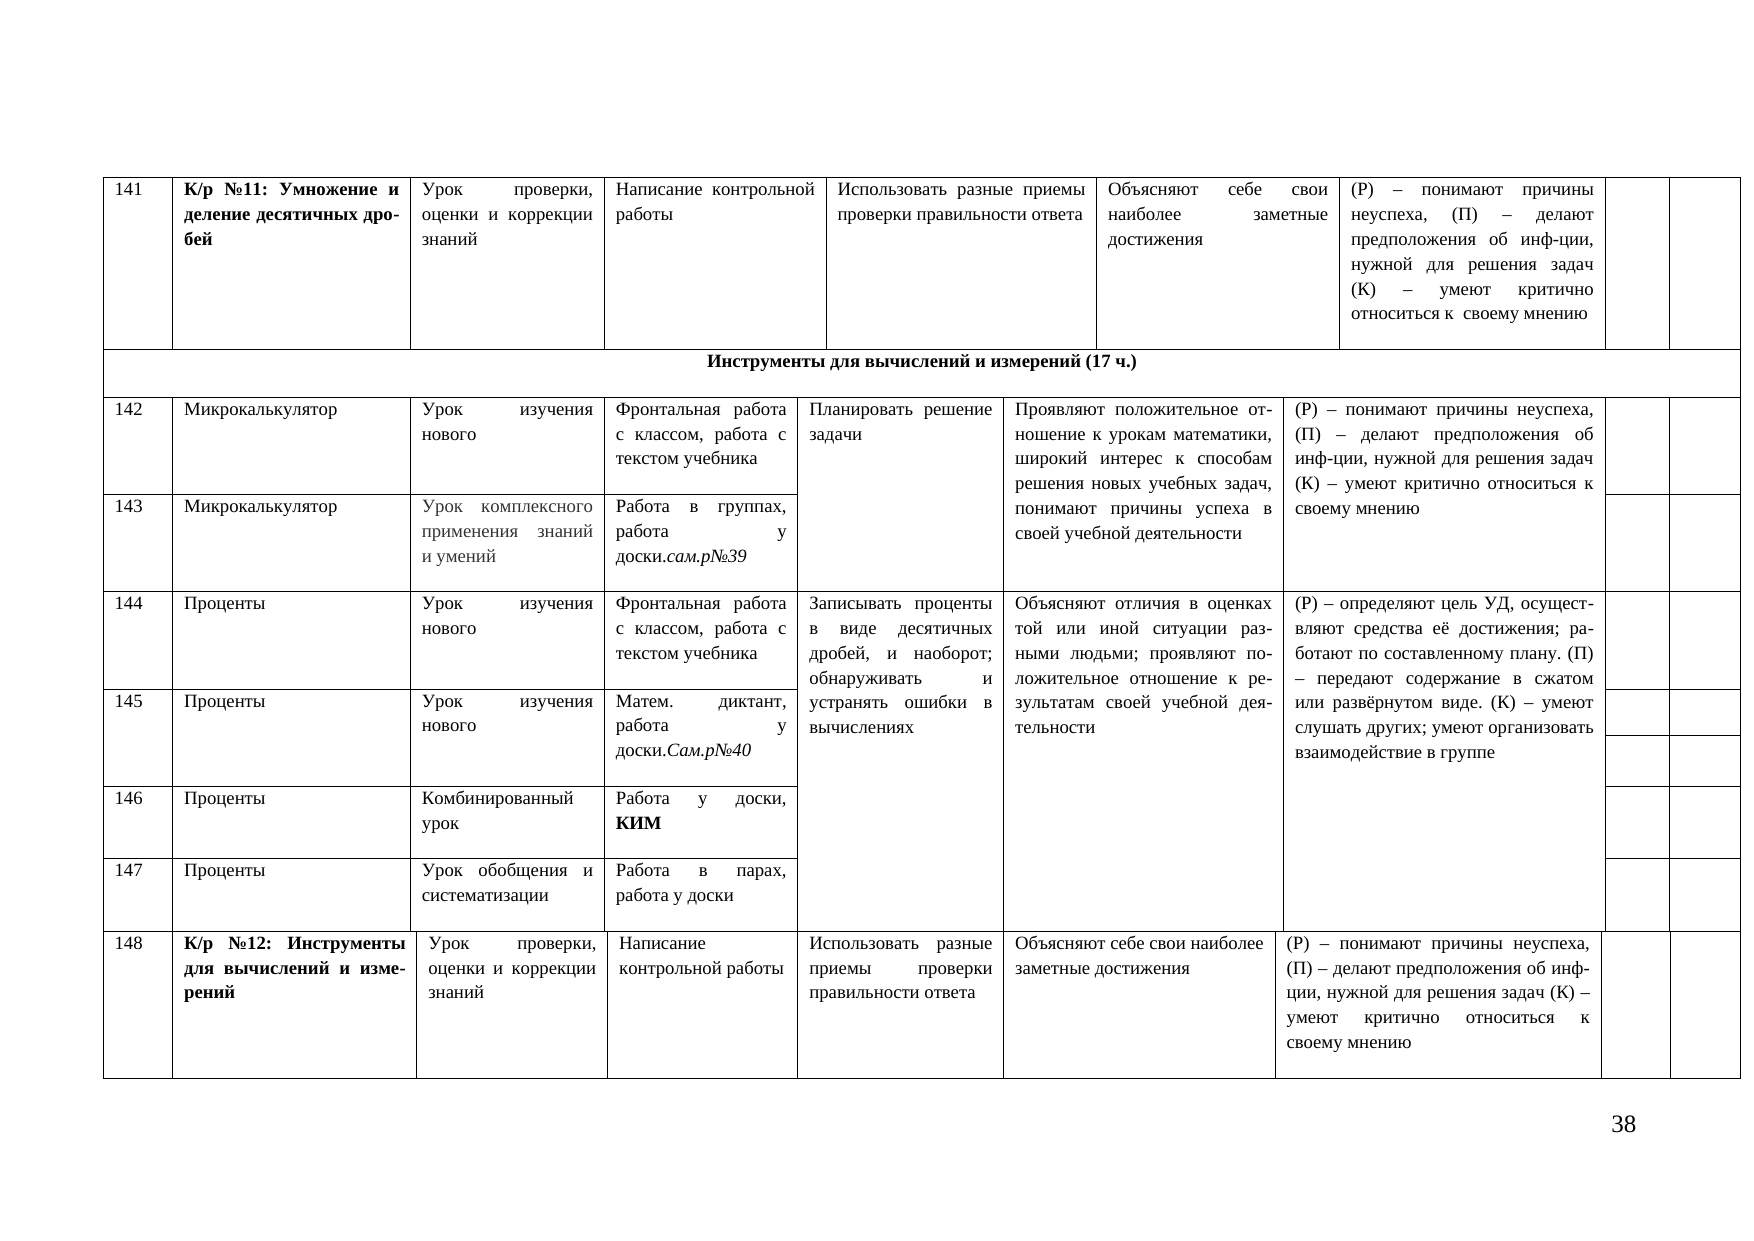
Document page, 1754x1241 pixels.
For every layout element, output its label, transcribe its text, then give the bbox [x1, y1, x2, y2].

table_cell [1670, 859, 1740, 931]
table_cell 142 [104, 398, 172, 494]
table_cell Работа в парах, работа у доски [605, 859, 797, 931]
table_cell [1606, 495, 1669, 591]
table_cell Объясняют отличия в оценках той или иной ситуации разными людьми; проявляют положительное отношение к результатам своей учебной деятельности [1004, 592, 1283, 931]
table_cell Написание контрольной работы [608, 932, 797, 1078]
table_cell 146 [104, 787, 172, 858]
table_cell Работа у доски, КИМ [605, 787, 797, 858]
table_cell Проценты [173, 859, 410, 931]
table_cell (Р) – понимают причины неуспеха, (П) – делают предположения об инф-ции, нужной для решения задач (К) – умеют критично относиться к своему мнению [1276, 932, 1601, 1078]
table_cell [1606, 859, 1669, 931]
table_cell Использовать разные приемы проверки правильности ответа [827, 178, 1096, 349]
table_cell Проценты [173, 690, 410, 786]
table_cell [1671, 932, 1740, 1078]
table_cell 148 [104, 932, 172, 1078]
table_cell Урок изучения нового [411, 398, 604, 494]
table_cell (Р) – понимают причины неуспеха, (П) – делают предположения об инф-ции, нужной для решения задач (К) – умеют критично относиться к своему мнению [1340, 178, 1605, 349]
table_cell Матем. диктант, работа у доски.Сам.р№40 [605, 690, 797, 786]
table_cell Фронтальная работа с классом, работа с текстом учебника [605, 592, 797, 688]
table_cell 143 [104, 495, 172, 591]
table_cell [1606, 592, 1669, 688]
table_cell [1670, 495, 1740, 591]
table_cell Инструменты для вычислений и измерений (17 ч.) [104, 350, 1740, 397]
table_cell Проявляют положительное отношение к урокам математики, широкий интерес к способам решения новых учебных задач, понимают причины успеха в своей учебной деятельности [1004, 398, 1283, 591]
table_cell [1670, 178, 1740, 349]
table_cell [1606, 398, 1669, 494]
table_cell (Р) – понимают причины неуспеха, (П) – делают предположения об инф-ции, нужной для решения задач (К) – умеют критично относиться к своему мнению [1284, 398, 1605, 591]
table_cell [1606, 690, 1669, 735]
table_cell Урок обобщения и систематизации [411, 859, 604, 931]
table_cell К/р №11: Умножение и деление десятичных дробей [173, 178, 410, 349]
table_cell [1670, 690, 1740, 735]
table_cell Фронтальная работа с классом, работа с текстом учебника [605, 398, 797, 494]
table_cell [1670, 736, 1740, 786]
table_cell Урок проверки, оценки и коррекции знаний [411, 178, 604, 349]
table_cell Записывать проценты в виде десятичных дробей, и наоборот; обнаруживать и устранять ошибки в вычислениях [798, 592, 1003, 931]
table_cell Микрокалькулятор [173, 398, 410, 494]
table_cell 144 [104, 592, 172, 688]
table_cell [1670, 787, 1740, 858]
table_cell Проценты [173, 787, 410, 858]
table_cell Урок комплексного применения знаний и умений [411, 495, 604, 591]
table_cell Урок изучения нового [411, 592, 604, 688]
table_cell [1606, 736, 1669, 786]
table_cell Использовать разные приемы проверки правильности ответа [798, 932, 1003, 1078]
table_cell Объясняют себе свои наиболее заметные достижения [1004, 932, 1275, 1078]
table_cell 141 [104, 178, 172, 349]
table_cell Объясняют себе свои наиболее заметные достижения [1097, 178, 1339, 349]
table_cell К/р №12: Инструменты для вычислений и измерений [173, 932, 416, 1078]
table_cell [1602, 932, 1670, 1078]
table_cell Работа в группах, работа у доски.сам.р№39 [605, 495, 797, 591]
table_cell [1670, 592, 1740, 688]
table_cell Урок изучения нового [411, 690, 604, 786]
table_cell Комбинированный урок [411, 787, 604, 858]
table_cell Микрокалькулятор [173, 495, 410, 591]
table_cell Написание контрольной работы [605, 178, 826, 349]
table_cell Планировать решение задачи [798, 398, 1003, 591]
table_cell [1606, 178, 1669, 349]
table_cell 145 [104, 690, 172, 786]
table_cell Проценты [173, 592, 410, 688]
table_cell (Р) – определяют цель УД, осуществляют средства её достижения; работают по составленному плану. (П) – передают содержание в сжатом или развёрнутом виде. (К) – умеют слушать других; умеют организовать взаимодействие в группе [1284, 592, 1605, 931]
table_cell Урок проверки, оценки и коррекции знаний [417, 932, 607, 1078]
table_cell 147 [104, 859, 172, 931]
table_cell [1606, 787, 1669, 858]
table_cell [1670, 398, 1740, 494]
